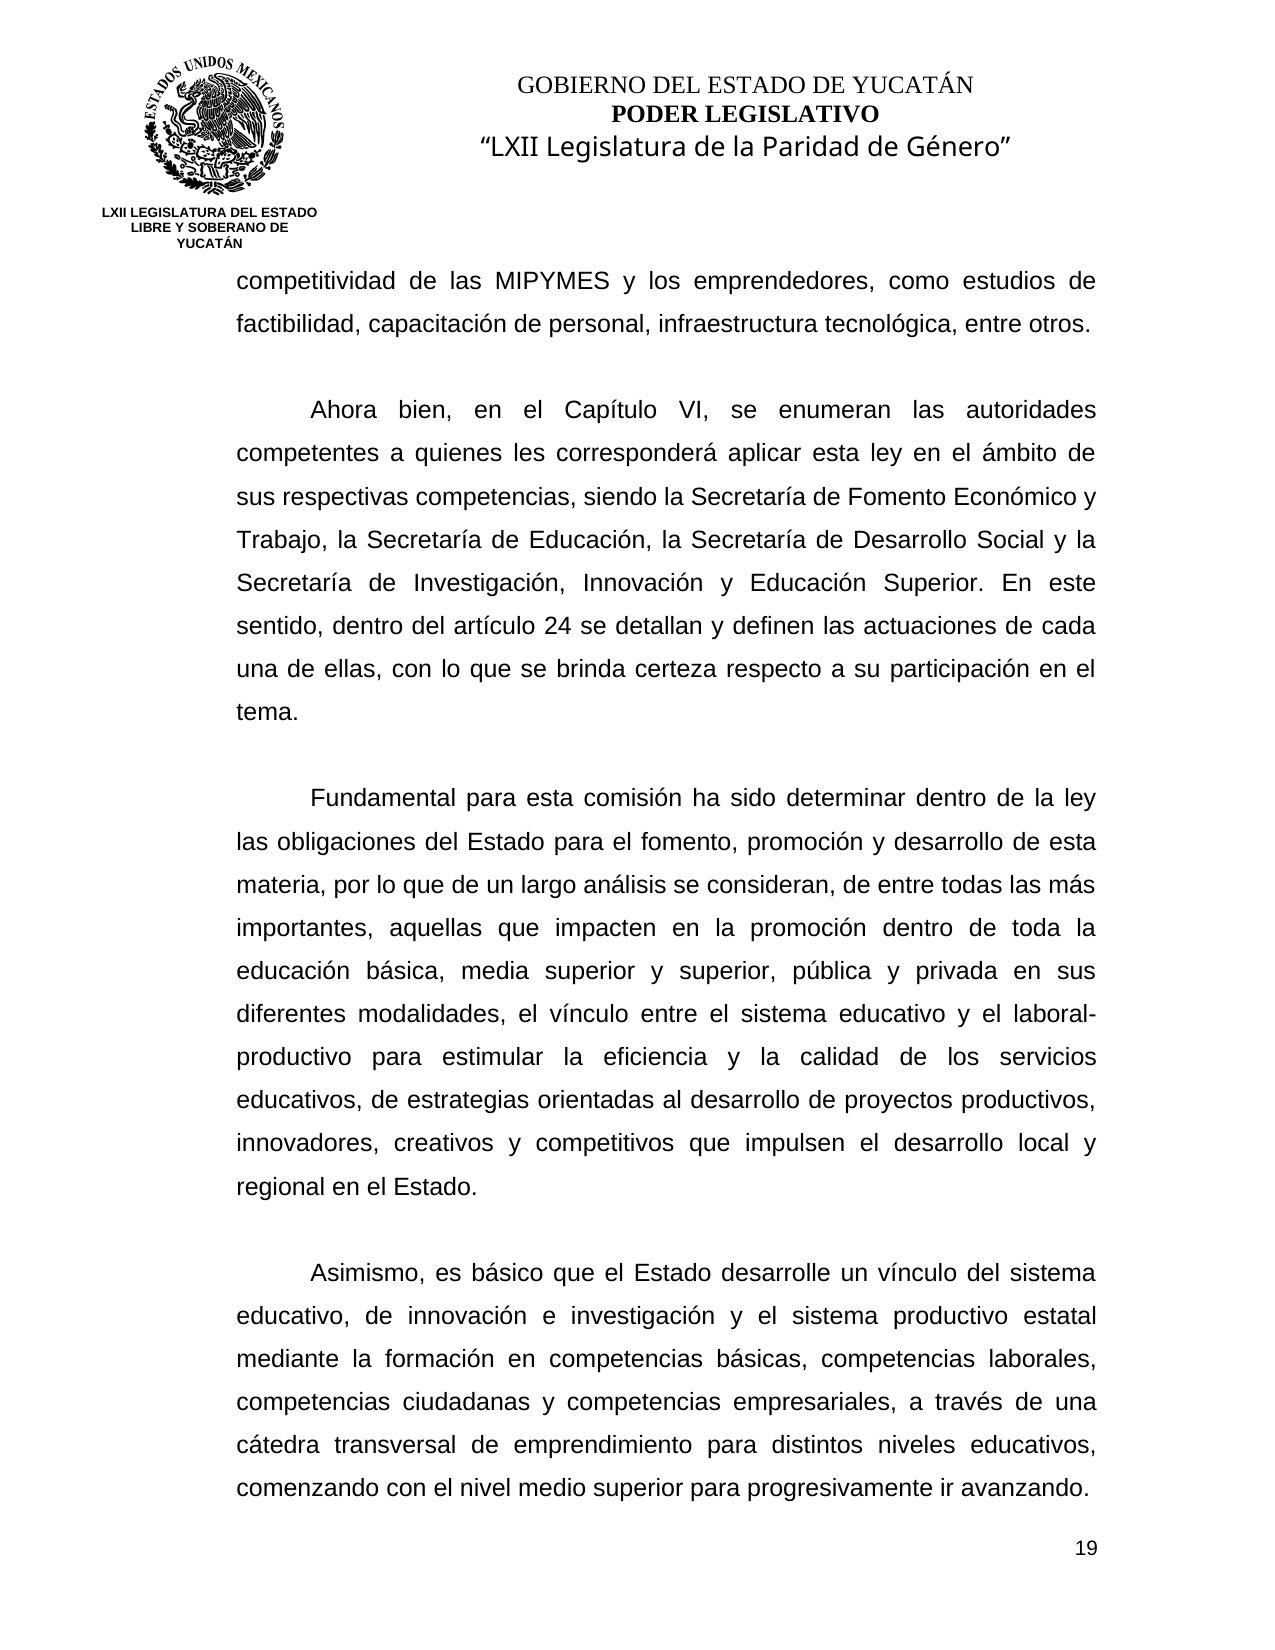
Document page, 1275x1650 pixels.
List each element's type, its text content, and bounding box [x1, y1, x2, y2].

picture [110, 22, 318, 229]
text Asimismo, es básico que el Estado desarrolle un vínculo del sistema educativo, de innovación e investigación y el sistema productivo estatal mediante la formación en competencias básicas, competencias laborales, competencias ciudadanas y competencias empresariales, a través de una cátedra transversal de emprendimiento para distintos niveles educativos, comenzando con el nivel medio superior para progresivamente ir avanzando. [236, 1258, 1098, 1502]
text Ahora bien, en el Capítulo VI, se enumeran las autoridades competentes a quienes les corresponderá aplicar esta ley en el ámbito de sus respectivas competencias, siendo la Secretaría de Fomento Económico y Trabajo, la Secretaría de Educación, la Secretaría de Desarrollo Social y la Secretaría de Investigación, Innovación y Educación Superior. En este sentido, dentro del artículo 24 se detallan y definen las actuaciones de cada una de ellas, con lo que se brinda certeza respecto a su participación en el tema. [236, 395, 1098, 726]
text Fundamental para esta comisión ha sido determinar dentro de la ley las obligaciones del Estado para el fomento, promoción y desarrollo de esta materia, por lo que de un largo análisis se consideran, de entre todas las más importantes, aquellas que impacten en la promoción dentro de toda la educación básica, media superior y superior, pública y privada en sus diferentes modalidades, el vínculo entre el sistema educativo y el laboral-productivo para estimular la eficiencia y la calidad de los servicios educativos, de estrategias orientadas al desarrollo de proyectos productivos, innovadores, creativos y competitivos que impulsen el desarrollo local y regional en el Estado. [236, 783, 1098, 1200]
